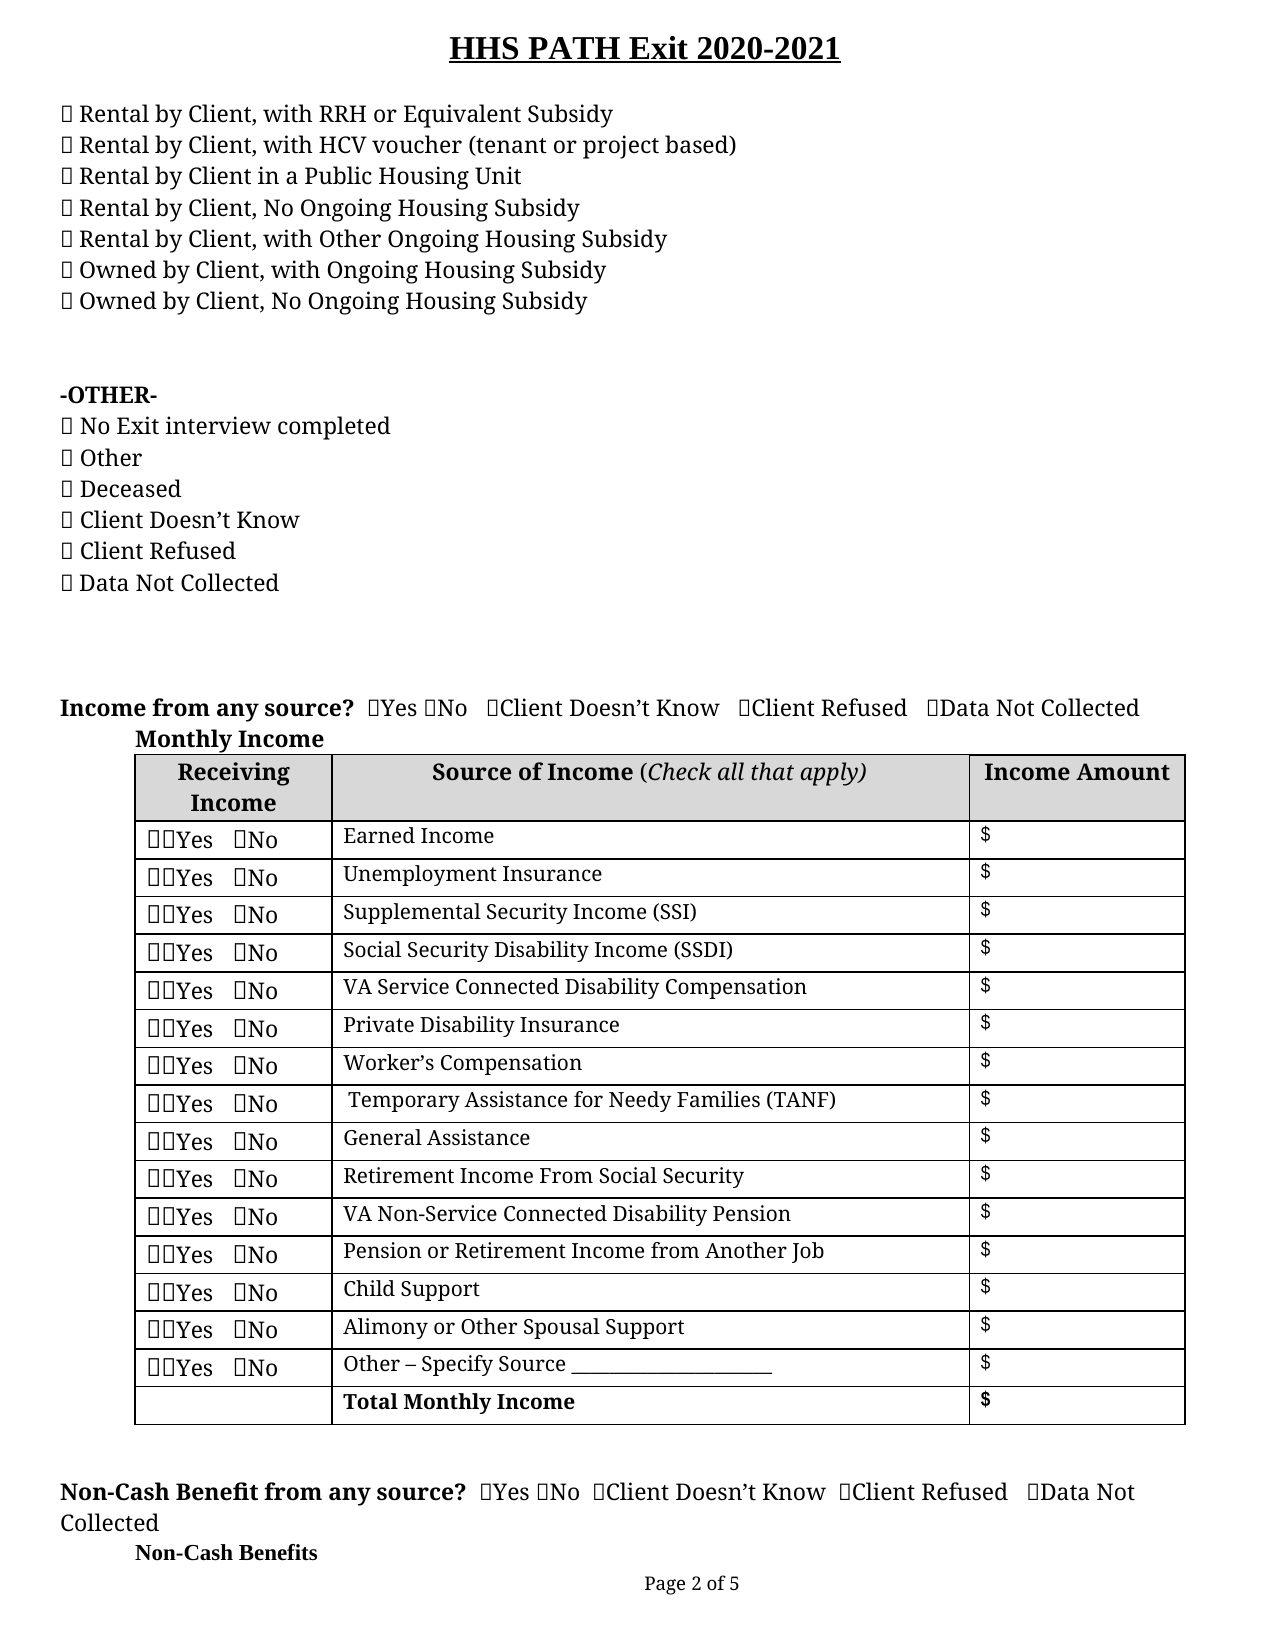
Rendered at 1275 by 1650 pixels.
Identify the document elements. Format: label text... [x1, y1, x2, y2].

table_cell Social Security Disability Income (SSDI) [333, 935, 969, 971]
text  Deceased [60, 473, 1230, 504]
table_cell Retirement Income From Social Security [333, 1161, 969, 1197]
text -OTHER- [60, 379, 1230, 410]
table_cell Yes No [136, 1010, 331, 1046]
table_cell $ [970, 973, 1184, 1009]
table_cell Worker’s Compensation [333, 1048, 969, 1084]
table_cell $ [970, 1086, 1184, 1122]
text  Client Doesn’t Know [60, 504, 1230, 535]
text Monthly Income [60, 723, 1230, 754]
table_cell Yes No [136, 1237, 331, 1273]
table_cell Child Support [333, 1274, 969, 1310]
table_cell Yes No [136, 1123, 331, 1159]
table_cell $ [970, 822, 1184, 858]
table_cell Yes No [136, 1350, 331, 1386]
table_cell $ [970, 897, 1184, 933]
text  No Exit interview completed [60, 410, 1230, 441]
table_cell VA Service Connected Disability Compensation [333, 973, 969, 1009]
table_cell Yes No [136, 935, 331, 971]
text Non-Cash Benefit from any source? Yes No Client Doesn’t Know Client Refused Data Not Collected [60, 1476, 1230, 1538]
table_cell $ [970, 1123, 1184, 1159]
table_cell Temporary Assistance for Needy Families (TANF) [333, 1086, 969, 1122]
table_cell $ [970, 860, 1184, 896]
table_cell $ [970, 1161, 1184, 1197]
text  Rental by Client in a Public Housing Unit [60, 160, 1230, 191]
table_cell General Assistance [333, 1123, 969, 1159]
text  Rental by Client, No Ongoing Housing Subsidy [60, 191, 1230, 223]
table_cell Yes No [136, 897, 331, 933]
table_header Source of Income (Check all that apply) [333, 755, 969, 820]
table_cell Total Monthly Income [333, 1387, 969, 1423]
table_cell Pension or Retirement Income from Another Job [333, 1237, 969, 1273]
table_cell Yes No [136, 1048, 331, 1084]
table_cell Yes No [136, 1161, 331, 1197]
text  Rental by Client, with Other Ongoing Housing Subsidy [60, 223, 1230, 254]
table_cell $ [970, 935, 1184, 971]
table_cell Yes No [136, 973, 331, 1009]
table_cell Yes No [136, 1312, 331, 1348]
text  Data Not Collected [60, 566, 1230, 598]
table_cell Supplemental Security Income (SSI) [333, 897, 969, 933]
table_cell Yes No [136, 1086, 331, 1122]
table_cell $ [970, 1048, 1184, 1084]
table_cell $ [970, 1274, 1184, 1310]
table_cell Earned Income [333, 822, 969, 858]
table_cell Yes No [136, 860, 331, 896]
table_cell Alimony or Other Spousal Support [333, 1312, 969, 1348]
table_header Receiving Income [136, 755, 331, 820]
table_cell $ [970, 1312, 1184, 1348]
text  Other [60, 441, 1230, 473]
table_cell Other – Specify Source _____________________ [333, 1350, 969, 1386]
table_cell Yes No [136, 822, 331, 858]
text  Rental by Client, with RRH or Equivalent Subsidy [60, 98, 1230, 129]
table_cell $ [970, 1010, 1184, 1046]
text  Owned by Client, No Ongoing Housing Subsidy [60, 285, 1230, 316]
table_cell $ [970, 1199, 1184, 1235]
table_cell VA Non-Service Connected Disability Pension [333, 1199, 969, 1235]
table_cell $ [970, 1237, 1184, 1273]
table_cell $ [970, 1350, 1184, 1386]
text Income from any source? Yes No Client Doesn’t Know Client Refused Data Not Collected [60, 691, 1230, 723]
table_cell $ [970, 1387, 1184, 1423]
text Non-Cash Benefits [60, 1538, 1230, 1565]
text  Owned by Client, with Ongoing Housing Subsidy [60, 254, 1230, 285]
table_header Income Amount [970, 756, 1184, 820]
table_cell Yes No [136, 1274, 331, 1310]
table_cell Yes No [136, 1199, 331, 1235]
table_cell [136, 1387, 331, 1423]
table_cell Unemployment Insurance [333, 860, 969, 896]
table_cell Private Disability Insurance [333, 1010, 969, 1046]
text  Rental by Client, with HCV voucher (tenant or project based) [60, 129, 1230, 160]
text  Client Refused [60, 535, 1230, 566]
